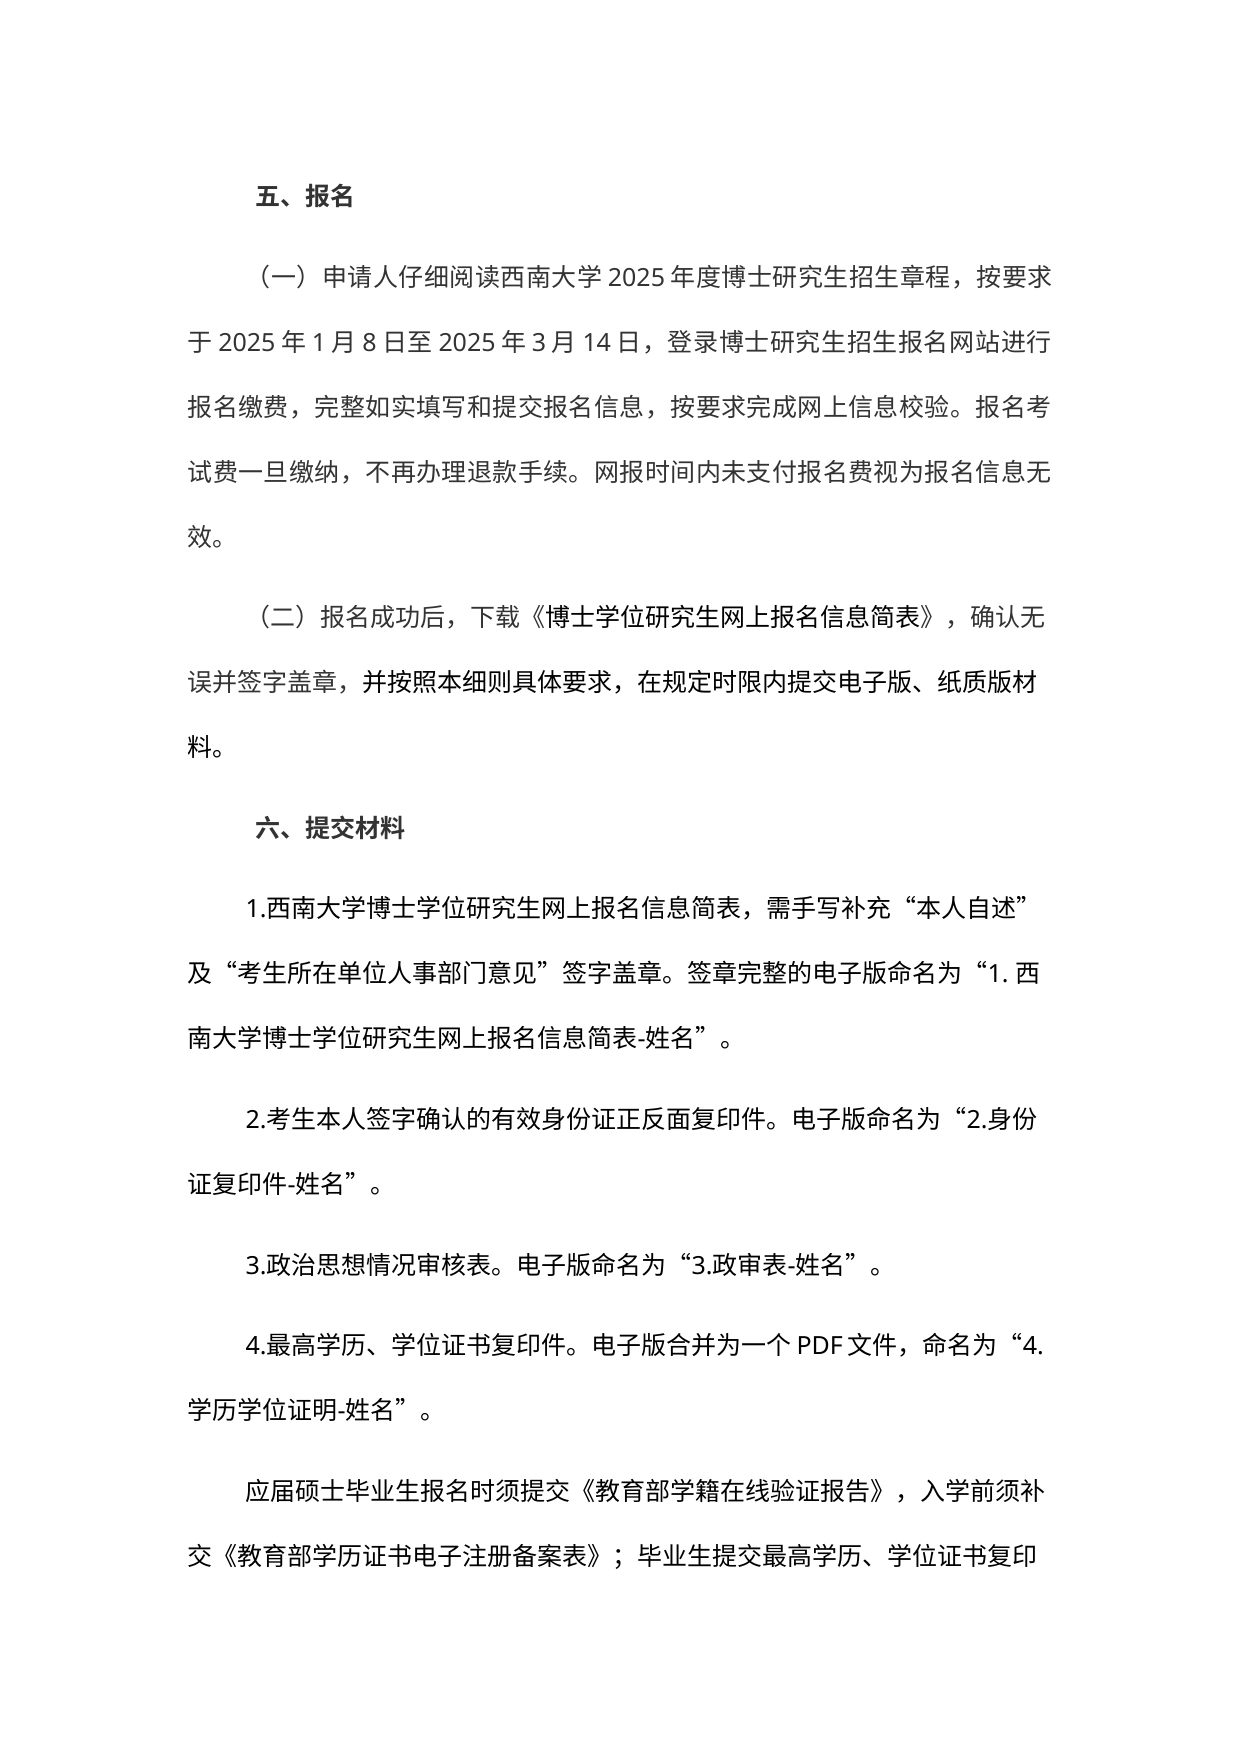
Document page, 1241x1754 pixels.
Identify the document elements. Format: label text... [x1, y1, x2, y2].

text （二）报名成功后，下载《博士学位研究生网上报名信息简表》，确认无误并签字盖章，并按照本细则具体要求，在规定时限内提交电子版、纸质版材料。 [187, 583, 1053, 778]
text 4.最高学历、学位证书复印件。电子版合并为一个PDF文件，命名为“4.学历学位证明-姓名”。 [187, 1311, 1053, 1441]
text 2.考生本人签字确认的有效身份证正反面复印件。电子版命名为“2.身份证复印件-姓名”。 [187, 1085, 1053, 1215]
text 1.西南大学博士学位研究生网上报名信息简表，需手写补充“本人自述”及“考生所在单位人事部门意见”签字盖章。签章完整的电子版命名为“1. 西南大学博士学位研究生网上报名信息简表-姓名”。 [187, 874, 1053, 1069]
text （一）申请人仔细阅读西南大学2025年度博士研究生招生章程，按要求于2025年1月8日至2025年3月14日，登录博士研究生招生报名网站进行报名缴费，完整如实填写和提交报名信息，按要求完成网上信息校验。报名考试费一旦缴纳，不再办理退款手续。网报时间内未支付报名费视为报名信息无效。 [187, 243, 1053, 568]
text 3.政治思想情况审核表。电子版命名为“3.政审表-姓名”。 [187, 1231, 1053, 1296]
text 五、报名 [187, 162, 1053, 227]
text 六、提交材料 [187, 794, 1053, 859]
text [187, 1457, 1053, 1587]
